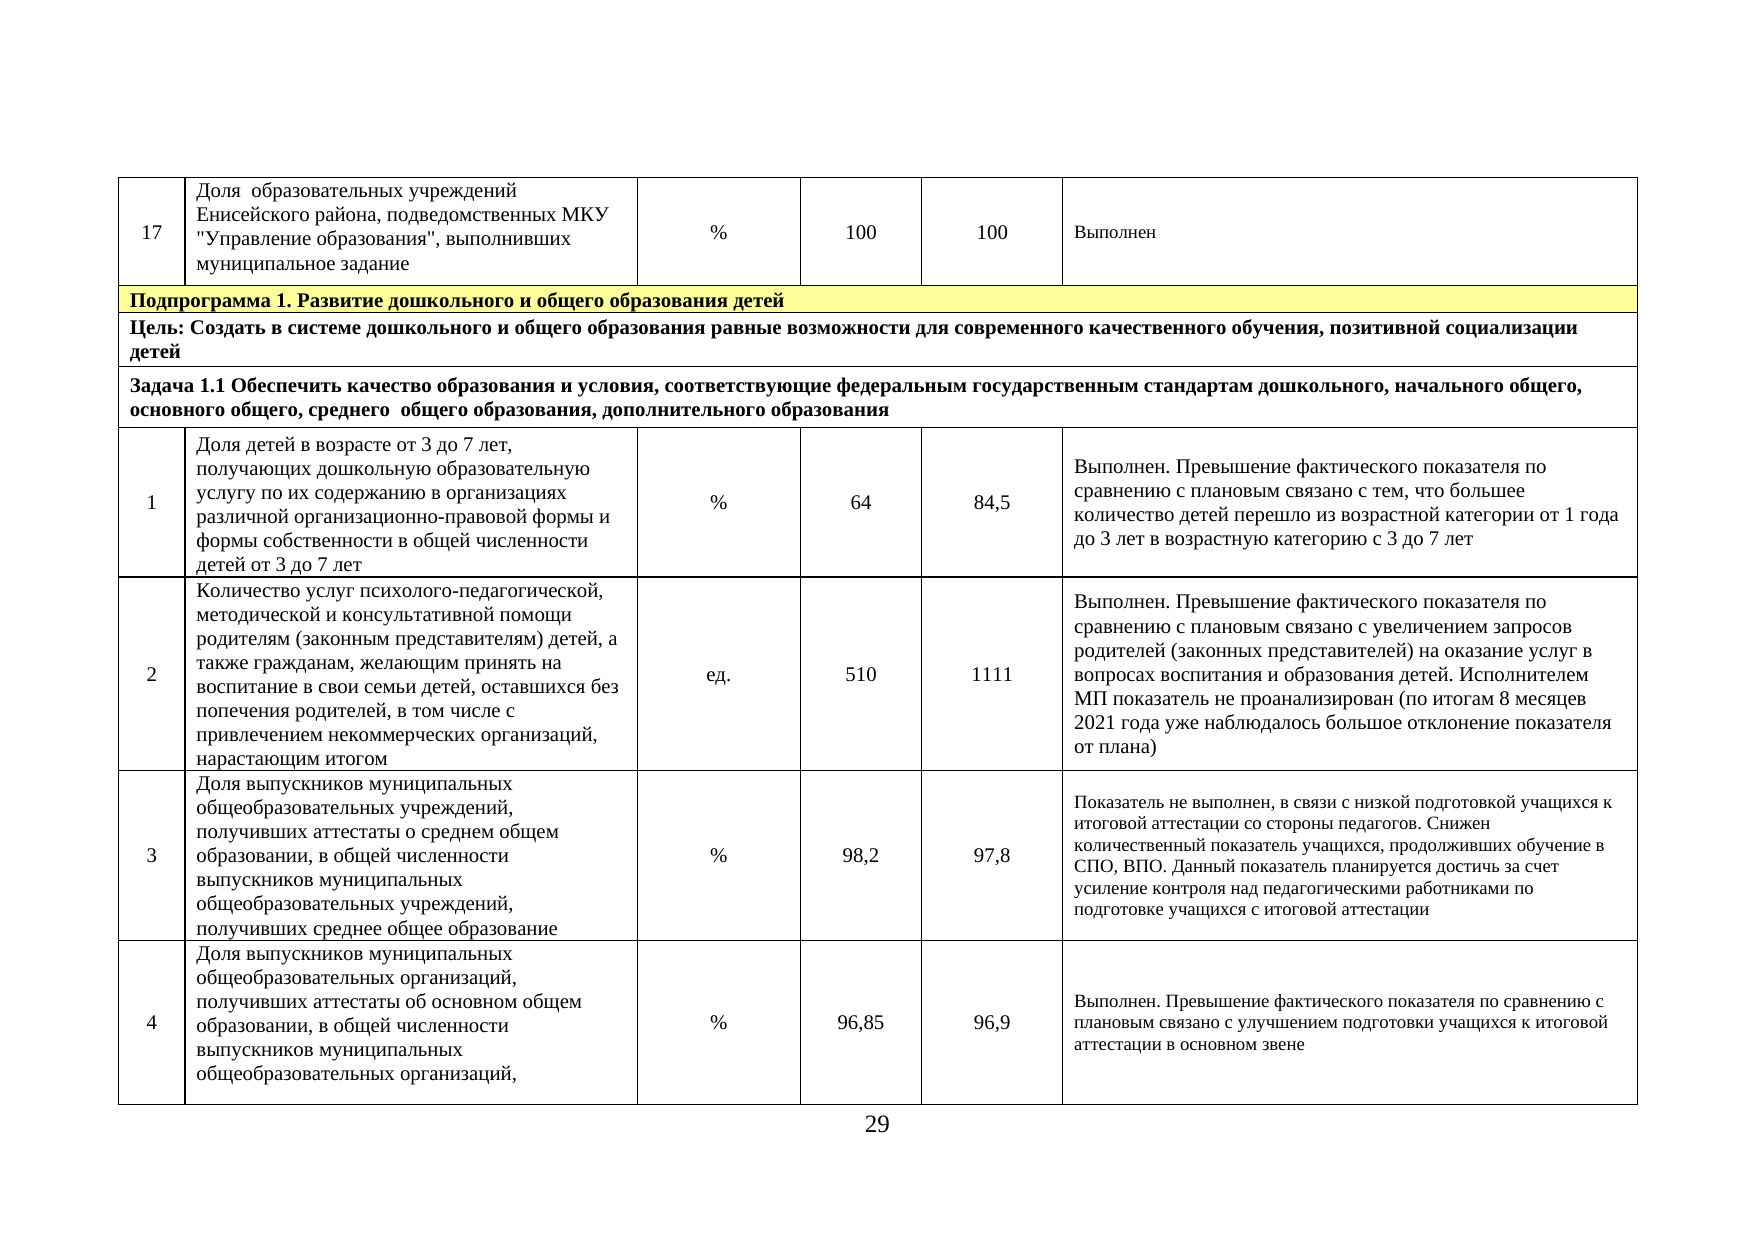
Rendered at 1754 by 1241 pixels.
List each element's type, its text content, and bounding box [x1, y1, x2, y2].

table_cell Количество услуг психолого-педагогической, методической и консультативной помощи родителям (законным представителям) детей, а также гражданам, желающим принять на воспитание в свои семьи детей, оставшихся без попечения родителей, в том числе с привлечением некоммерческих организаций, нарастающим итогом [186, 578, 637, 770]
table_cell 96,85 [801, 941, 921, 1103]
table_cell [186, 941, 637, 1103]
table_cell 17 [119, 178, 184, 285]
table_cell 84,5 [922, 428, 1062, 576]
table_cell % [638, 771, 800, 939]
table_cell Доля детей в возрасте от 3 до 7 лет, получающих дошкольную образовательную услугу по их содержанию в организациях различной организационно-правовой формы и формы собственности в общей численности детей от 3 до 7 лет [186, 428, 637, 576]
table_cell 96,9 [922, 941, 1062, 1103]
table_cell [1063, 941, 1637, 1103]
table_cell % [638, 941, 800, 1103]
table_cell 64 [801, 428, 921, 576]
table_cell % [638, 178, 800, 285]
table_cell Выполнен [1063, 178, 1637, 285]
table_cell 3 [119, 771, 184, 939]
table_cell Показатель не выполнен, в связи с низкой подготовкой учащихся к итоговой аттестации со стороны педагогов. Снижен количественный показатель учащихся, продолживших обучение в СПО, ВПО. Данный показатель планируется достичь за счет усиление контроля над педагогическими работниками по подготовке учащихся с итоговой аттестации [1063, 771, 1637, 939]
table_cell Выполнен. Превышение фактического показателя по сравнению с плановым связано с увеличением запросов родителей (законных представителей) на оказание услуг в вопросах воспитания и образования детей. Исполнителем МП показатель не проанализирован (по итогам 8 месяцев 2021 года уже наблюдалось большое отклонение показателя от плана) [1063, 578, 1637, 770]
table_cell % [638, 428, 800, 576]
table_cell 98,2 [801, 771, 921, 939]
table_cell Доля образовательных учреждений Енисейского района, подведомственных МКУ "Управление образования", выполнивших муниципальное задание [186, 178, 637, 285]
table_cell 1 [119, 428, 184, 576]
table_cell 4 [119, 941, 184, 1103]
table_cell 97,8 [922, 771, 1062, 939]
table_cell 100 [922, 178, 1062, 285]
table_cell 100 [801, 178, 921, 285]
table_cell Подпрограмма 1. Развитие дошкольного и общего образования детей [119, 286, 1637, 312]
table_cell Выполнен. Превышение фактического показателя по сравнению с плановым связано с тем, что большее количество детей перешло из возрастной категории от 1 года до 3 лет в возрастную категорию с 3 до 7 лет [1063, 428, 1637, 576]
table_cell Задача 1.1 Обеспечить качество образования и условия, соответствующие федеральным государственным стандартам дошкольного, начального общего, основного общего, среднего общего образования, дополнительного образования [119, 367, 1637, 427]
table_cell 510 [801, 578, 921, 770]
table_cell Доля выпускников муниципальных общеобразовательных учреждений, получивших аттестаты о среднем общем образовании, в общей численности выпускников муниципальных общеобразовательных учреждений, получивших среднее общее образование [186, 771, 637, 939]
table_cell 2 [119, 578, 184, 770]
table_cell ед. [638, 578, 800, 770]
table_cell 1111 [922, 578, 1062, 770]
table_cell Цель: Создать в системе дошкольного и общего образования равные возможности для современного качественного обучения, позитивной социализации детей [119, 313, 1637, 366]
